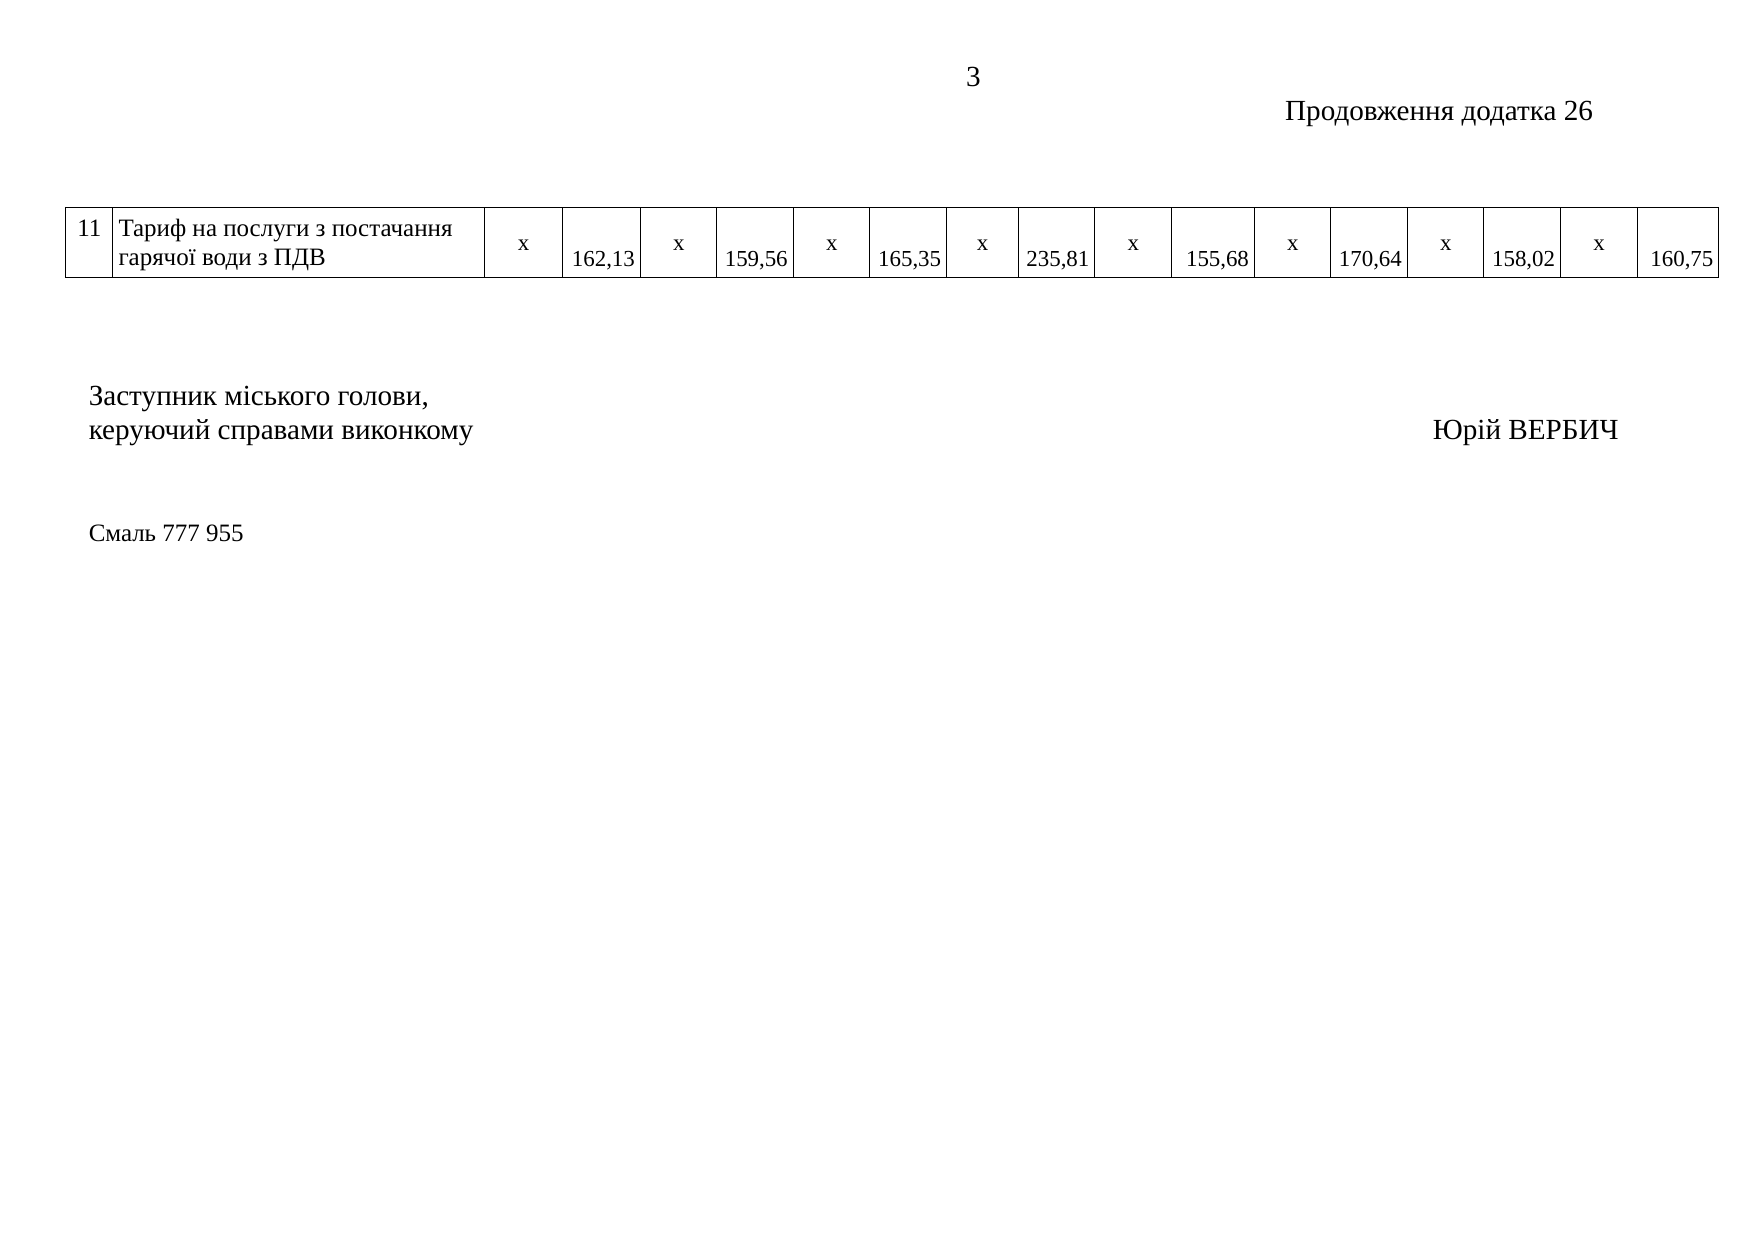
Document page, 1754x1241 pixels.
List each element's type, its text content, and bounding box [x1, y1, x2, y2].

table_cell x [947, 208, 1018, 277]
table_cell 235,81 [1019, 208, 1094, 277]
table_cell 155,68 [1172, 208, 1254, 277]
table_cell x [794, 208, 869, 277]
text керуючий справами виконкому Юрій ВЕРБИЧ [88, 412, 1695, 446]
table_cell 159,56 [717, 208, 793, 277]
table_cell x [1408, 208, 1483, 277]
table_cell 158,02 [1484, 208, 1560, 277]
table_cell x [1561, 208, 1637, 277]
text Заступник міського голови, [88, 378, 1695, 412]
table_cell x [1255, 208, 1330, 277]
table_cell x [485, 208, 562, 277]
table_cell 162,13 [563, 208, 640, 277]
table_cell 11 [66, 208, 112, 277]
table_cell 160,75 [1638, 208, 1718, 277]
table_cell Тариф на послуги з постачання гарячої води з ПДВ [113, 208, 484, 277]
text Смаль 777 955 [88, 518, 1695, 547]
table_cell x [641, 208, 716, 277]
table_cell 170,64 [1331, 208, 1407, 277]
table_cell 165,35 [870, 208, 946, 277]
table_cell x [1095, 208, 1171, 277]
